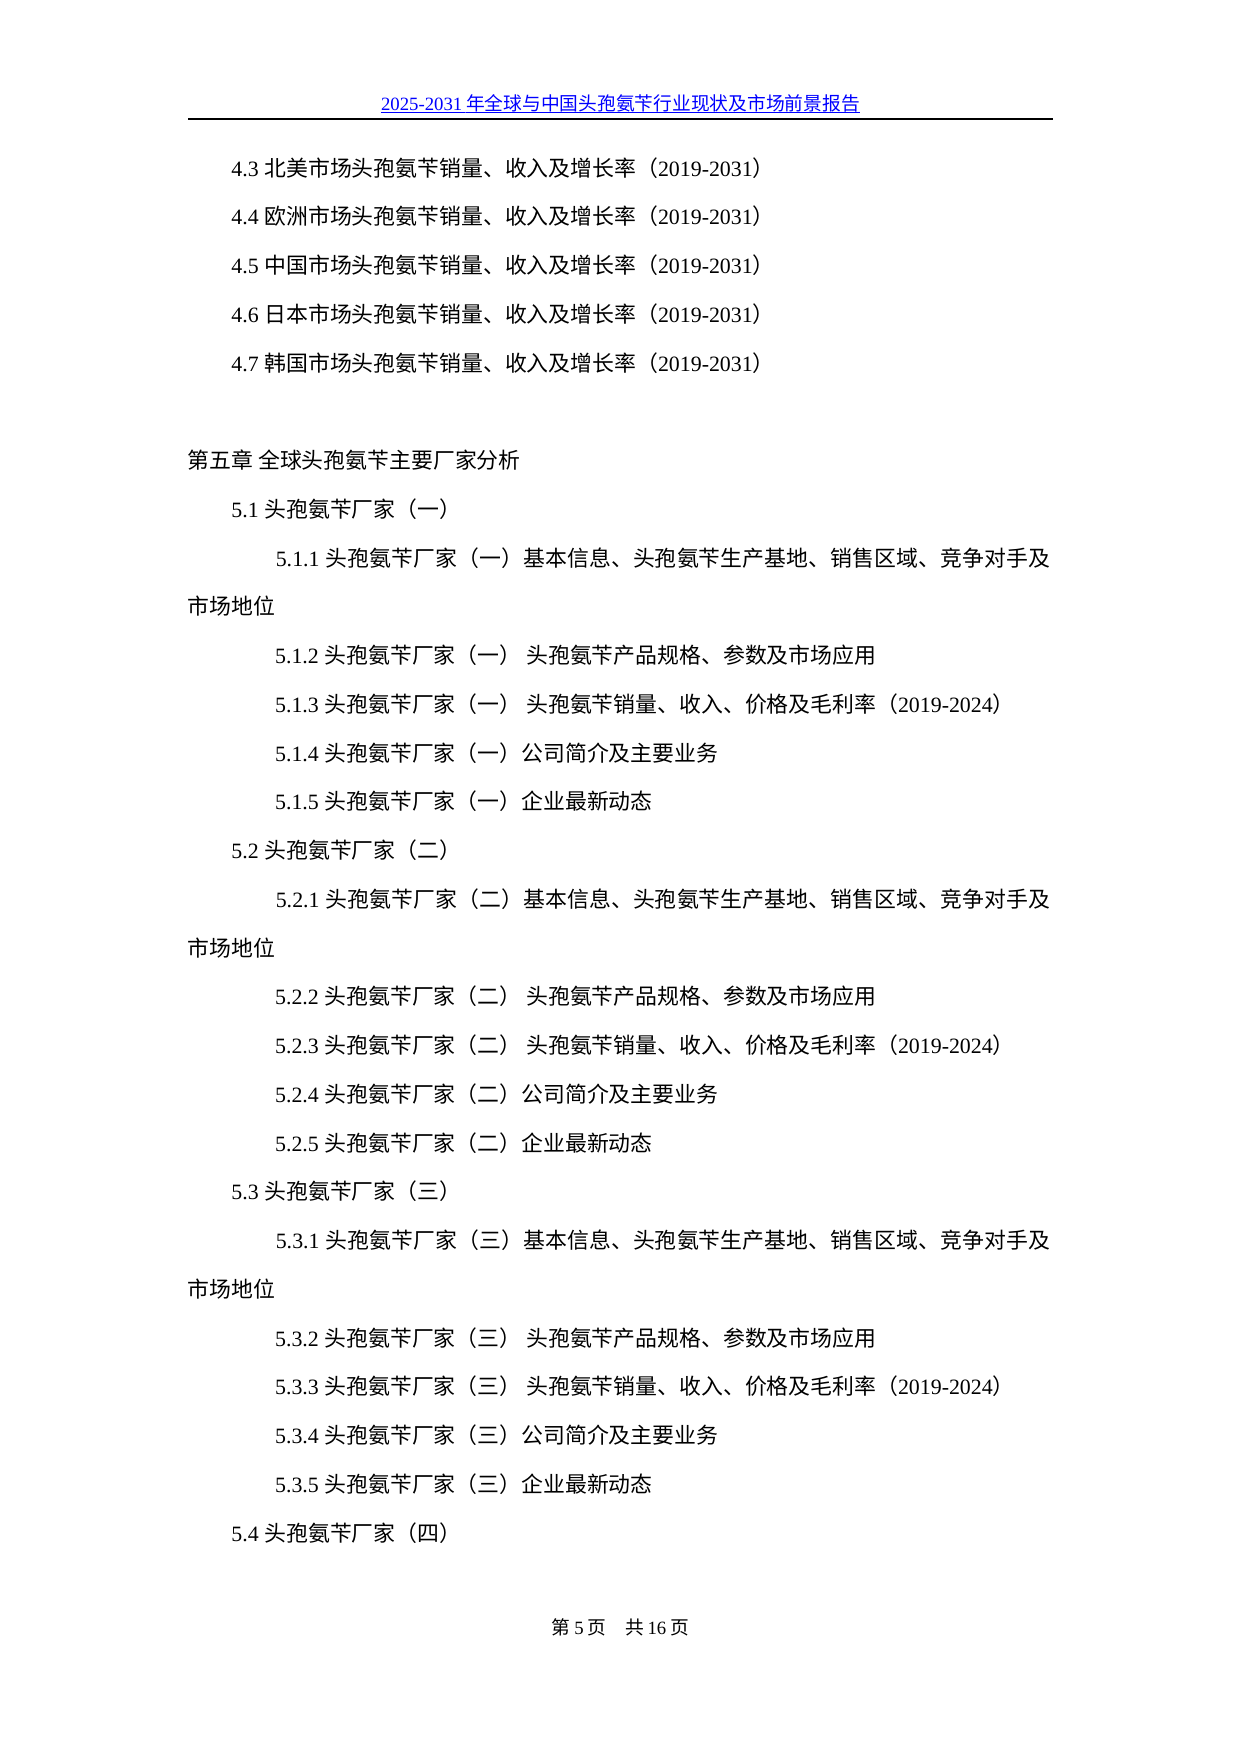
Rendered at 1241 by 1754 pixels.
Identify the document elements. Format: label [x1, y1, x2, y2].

text [187, 150, 1053, 1548]
